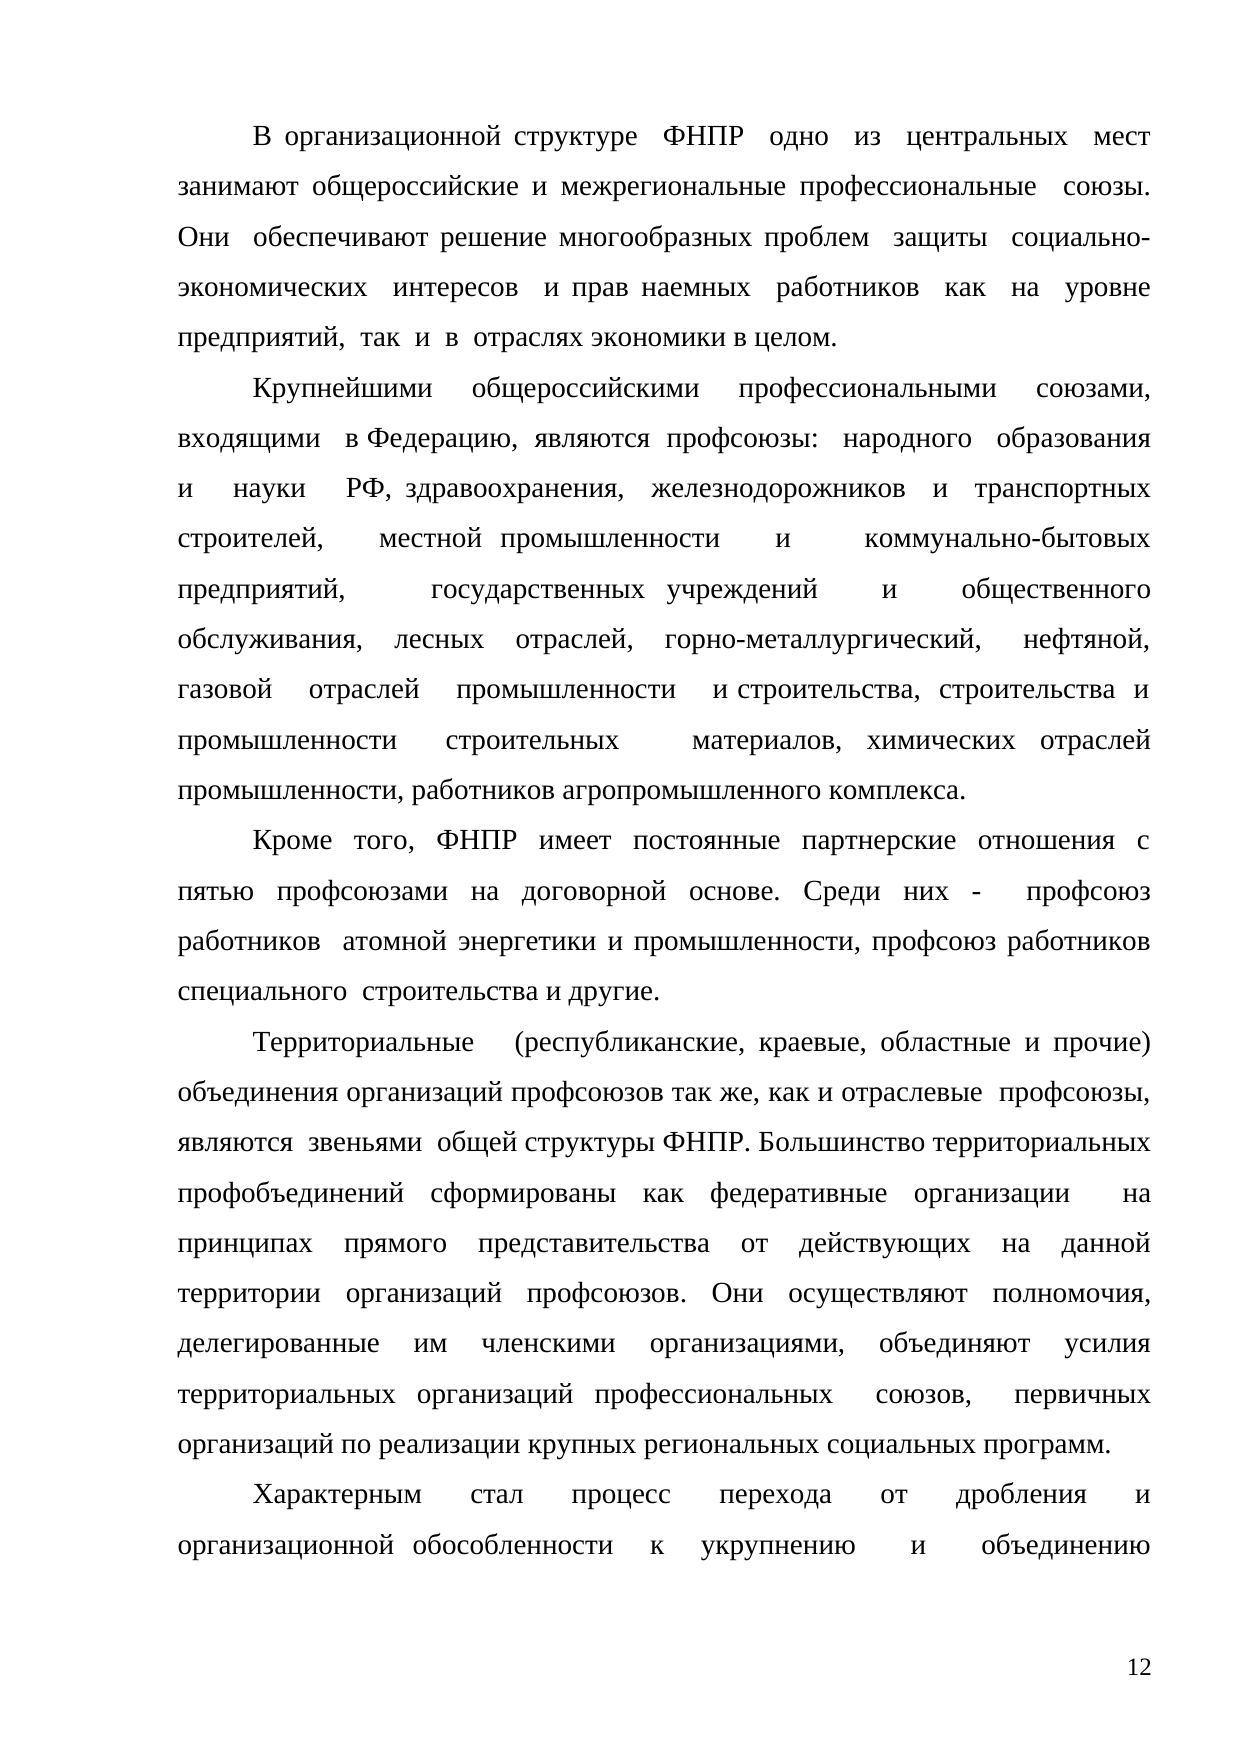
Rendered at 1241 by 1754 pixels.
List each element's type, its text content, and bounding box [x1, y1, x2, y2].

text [177, 1477, 1152, 1560]
text Кроме того, ФНПР имеет постоянные партнерские отношения с пятью профсоюзами на договорной основе. Среди них - профсоюз работников атомной энергетики и промышленности, профсоюз работников специального строительства и другие. [177, 822, 1152, 1007]
text Крупнейшими общероссийскими профессиональными союзами, входящими в Федерацию, являются профсоюзы: народного образования и науки РФ, здравоохранения, железнодорожников и транспортных строителей, местной промышленности и коммунально-бытовых предприятий, государственных учреждений и общественного обслуживания, лесных отраслей, горно-металлургический, нефтяной, газовой отраслей промышленности и строительства, строительства и промышленности строительных материалов, химических отраслей промышленности, работников агропромышленного комплекса. [177, 370, 1152, 806]
text Территориальные (республиканские, краевые, областные и прочие) объединения организаций профсоюзов так же, как и отраслевые профсоюзы, являются звеньями общей структуры ФНПР. Большинство территориальных профобъединений сформированы как федеративные организации на принципах прямого представительства от действующих на данной территории организаций профсоюзов. Они осуществляют полномочия, делегированные им членскими организациями, объединяют усилия территориальных организаций профессиональных союзов, первичных организаций по реализации крупных региональных социальных программ. [177, 1024, 1152, 1460]
text В организационной структуре ФНПР одно из центральных мест занимают общероссийские и межрегиональные профессиональные союзы. Они обеспечивают решение многообразных проблем защиты социально-экономических интересов и прав наемных работников как на уровне предприятий, так и в отраслях экономики в целом. [177, 118, 1152, 353]
